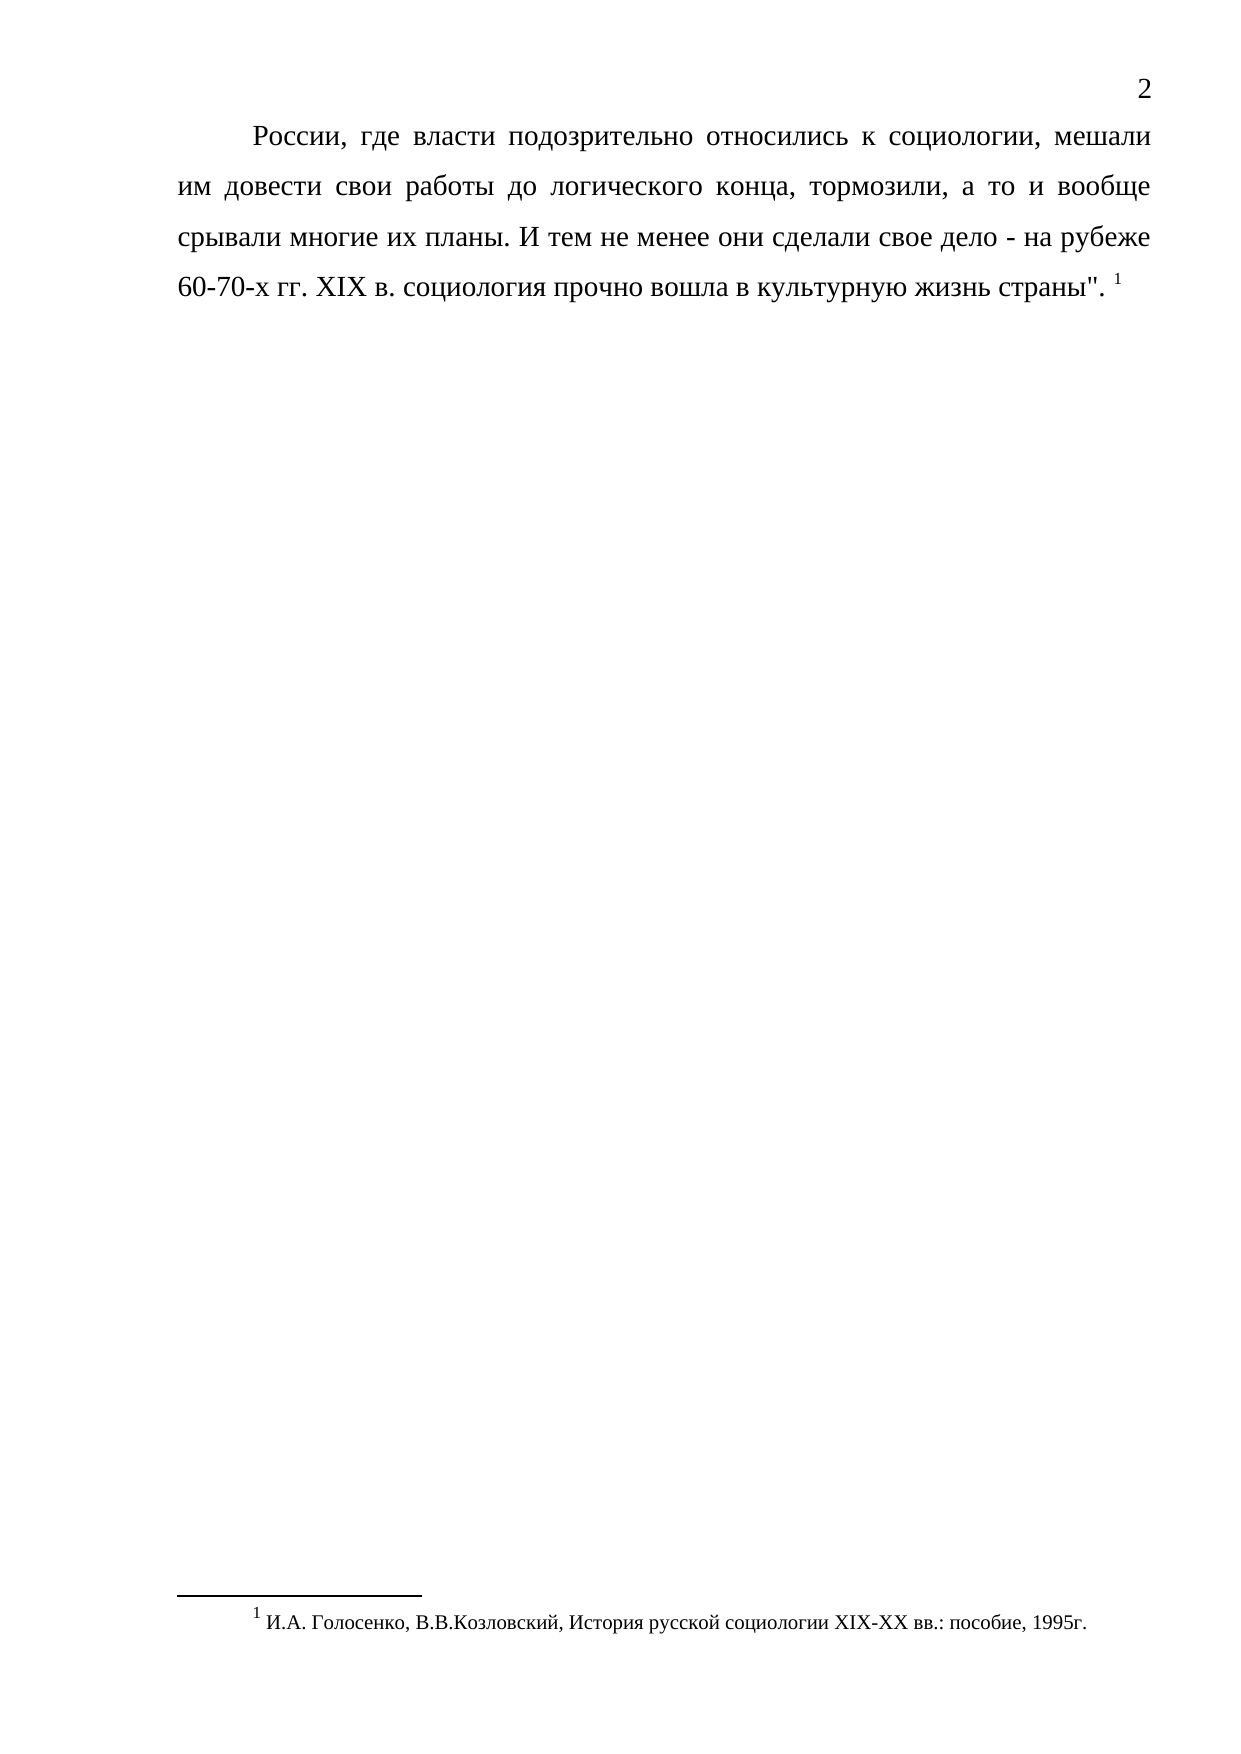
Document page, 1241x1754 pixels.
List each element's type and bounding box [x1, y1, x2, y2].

text [177, 118, 1152, 303]
